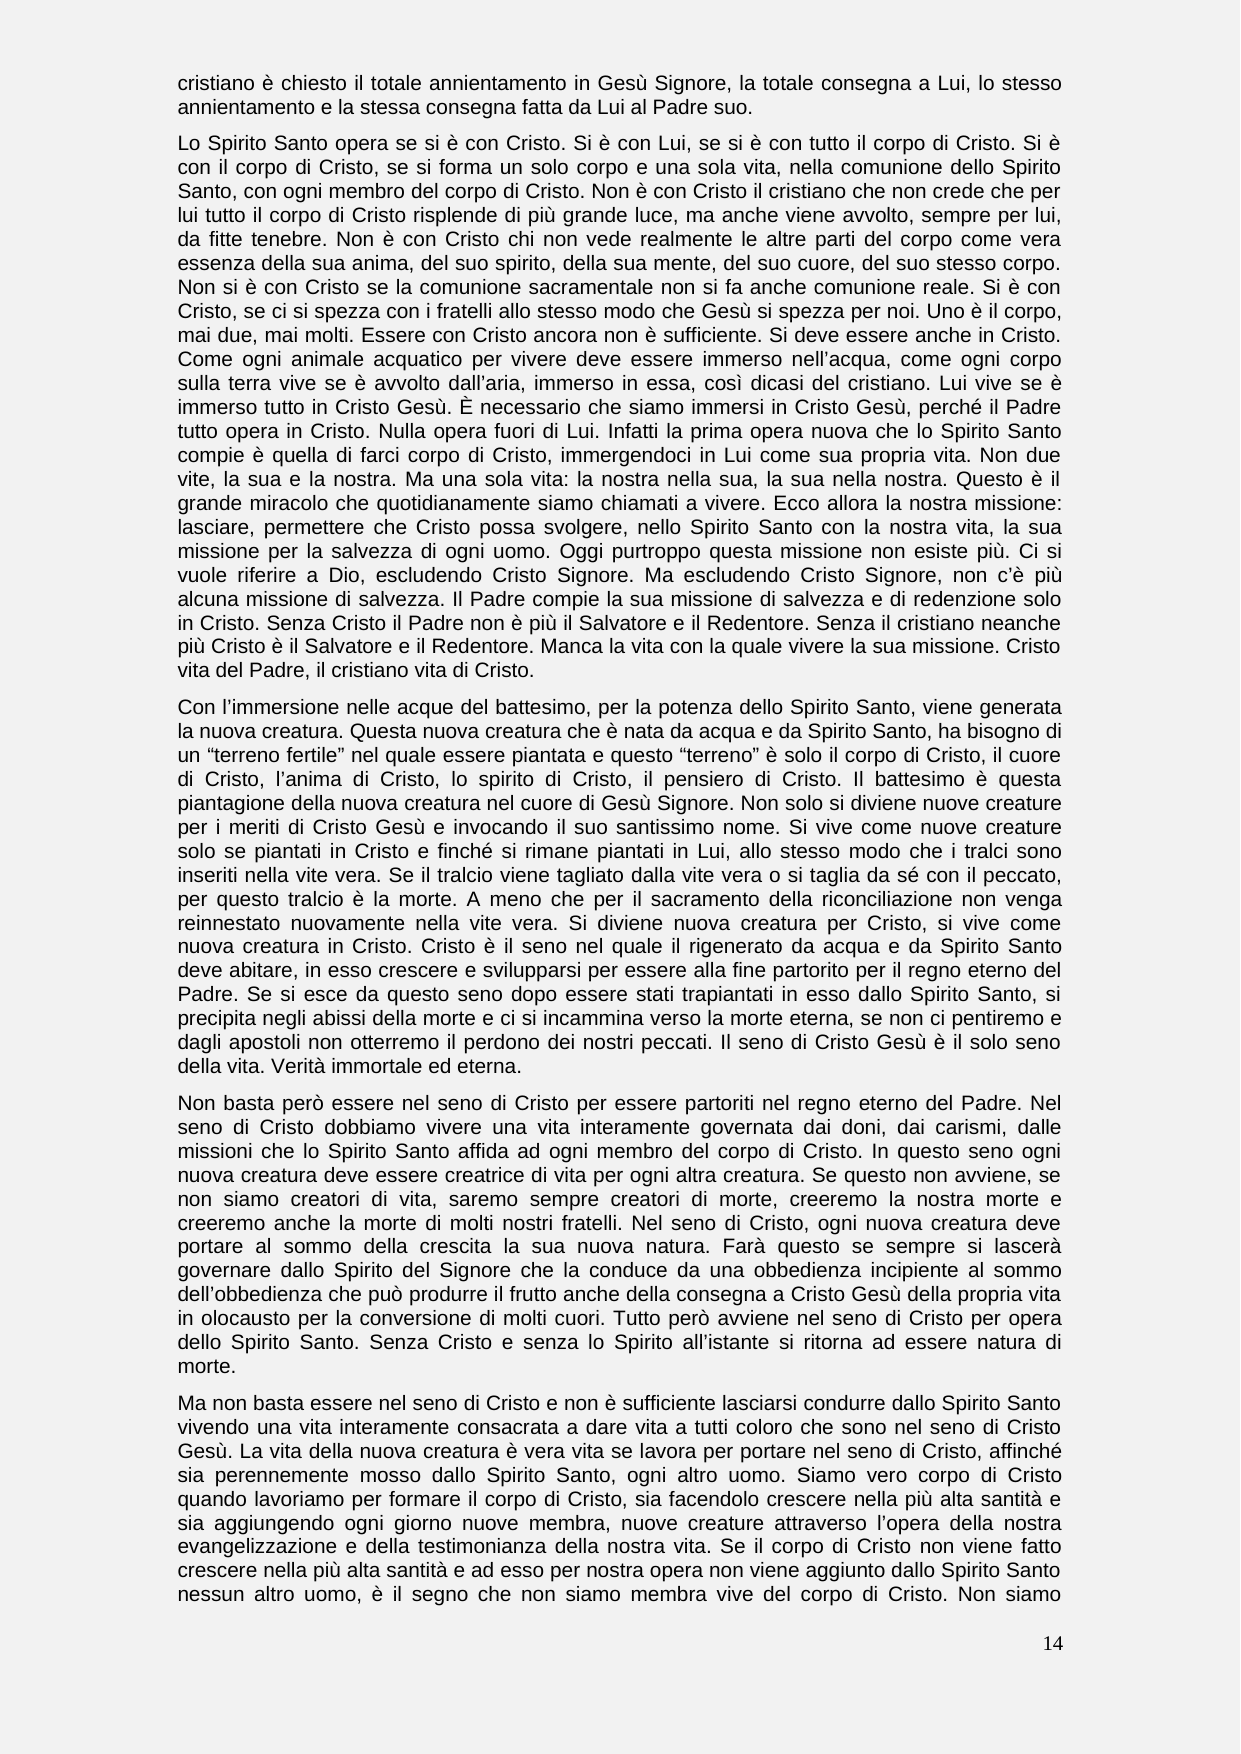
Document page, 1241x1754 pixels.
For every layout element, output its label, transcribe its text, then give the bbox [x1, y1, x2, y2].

text Non basta però essere nel seno di Cristo per essere partoriti nel regno eterno del Padre. Nel seno di Cristo dobbiamo vivere una vita interamente governata dai doni, dai carismi, dalle missioni che lo Spirito Santo affida ad ogni membro del corpo di Cristo. In questo seno ogni nuova creatura deve essere creatrice di vita per ogni altra creatura. Se questo non avviene, se non siamo creatori di vita, saremo sempre creatori di morte, creeremo la nostra morte e creeremo anche la morte di molti nostri fratelli. Nel seno di Cristo, ogni nuova creatura deve portare al sommo della crescita la sua nuova natura. Farà questo se sempre si lascerà governare dallo Spirito del Signore che la conduce da una obbedienza incipiente al sommo dell’obbedienza che può produrre il frutto anche della consegna a Cristo Gesù della propria vita in olocausto per la conversione di molti cuori. Tutto però avviene nel seno di Cristo per opera dello Spirito Santo. Senza Cristo e senza lo Spirito all’istante si ritorna ad essere natura di morte. [177, 1091, 1063, 1378]
text Lo Spirito Santo opera se si è con Cristo. Si è con Lui, se si è con tutto il corpo di Cristo. Si è con il corpo di Cristo, se si forma un solo corpo e una sola vita, nella comunione dello Spirito Santo, con ogni membro del corpo di Cristo. Non è con Cristo il cristiano che non crede che per lui tutto il corpo di Cristo risplende di più grande luce, ma anche viene avvolto, sempre per lui, da fitte tenebre. Non è con Cristo chi non vede realmente le altre parti del corpo come vera essenza della sua anima, del suo spirito, della sua mente, del suo cuore, del suo stesso corpo. Non si è con Cristo se la comunione sacramentale non si fa anche comunione reale. Si è con Cristo, se ci si spezza con i fratelli allo stesso modo che Gesù si spezza per noi. Uno è il corpo, mai due, mai molti. Essere con Cristo ancora non è sufficiente. Si deve essere anche in Cristo. Come ogni animale acquatico per vivere deve essere immerso nell’acqua, come ogni corpo sulla terra vive se è avvolto dall’aria, immerso in essa, così dicasi del cristiano. Lui vive se è immerso tutto in Cristo Gesù. È necessario che siamo immersi in Cristo Gesù, perché il Padre tutto opera in Cristo. Nulla opera fuori di Lui. Infatti la prima opera nuova che lo Spirito Santo compie è quella di farci corpo di Cristo, immergendoci in Lui come sua propria vita. Non due vite, la sua e la nostra. Ma una sola vita: la nostra nella sua, la sua nella nostra. Questo è il grande miracolo che quotidianamente siamo chiamati a vivere. Ecco allora la nostra missione: lasciare, permettere che Cristo possa svolgere, nello Spirito Santo con la nostra vita, la sua missione per la salvezza di ogni uomo. Oggi purtroppo questa missione non esiste più. Ci si vuole riferire a Dio, escludendo Cristo Signore. Ma escludendo Cristo Signore, non c’è più alcuna missione di salvezza. Il Padre compie la sua missione di salvezza e di redenzione solo in Cristo. Senza Cristo il Padre non è più il Salvatore e il Redentore. Senza il cristiano neanche più Cristo è il Salvatore e il Redentore. Manca la vita con la quale vivere la sua missione. Cristo vita del Padre, il cristiano vita di Cristo. [177, 131, 1063, 682]
text Con l’immersione nelle acque del battesimo, per la potenza dello Spirito Santo, viene generata la nuova creatura. Questa nuova creatura che è nata da acqua e da Spirito Santo, ha bisogno di un “terreno fertile” nel quale essere piantata e questo “terreno” è solo il corpo di Cristo, il cuore di Cristo, l’anima di Cristo, lo spirito di Cristo, il pensiero di Cristo. Il battesimo è questa piantagione della nuova creatura nel cuore di Gesù Signore. Non solo si diviene nuove creature per i meriti di Cristo Gesù e invocando il suo santissimo nome. Si vive come nuove creature solo se piantati in Cristo e finché si rimane piantati in Lui, allo stesso modo che i tralci sono inseriti nella vite vera. Se il tralcio viene tagliato dalla vite vera o si taglia da sé con il peccato, per questo tralcio è la morte. A meno che per il sacramento della riconciliazione non venga reinnestato nuovamente nella vite vera. Si diviene nuova creatura per Cristo, si vive come nuova creatura in Cristo. Cristo è il seno nel quale il rigenerato da acqua e da Spirito Santo deve abitare, in esso crescere e svilupparsi per essere alla fine partorito per il regno eterno del Padre. Se si esce da questo seno dopo essere stati trapiantati in esso dallo Spirito Santo, si precipita negli abissi della morte e ci si incammina verso la morte eterna, se non ci pentiremo e dagli apostoli non otterremo il perdono dei nostri peccati. Il seno di Cristo Gesù è il solo seno della vita. Verità immortale ed eterna. [177, 695, 1063, 1078]
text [177, 71, 1063, 119]
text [177, 1391, 1063, 1606]
